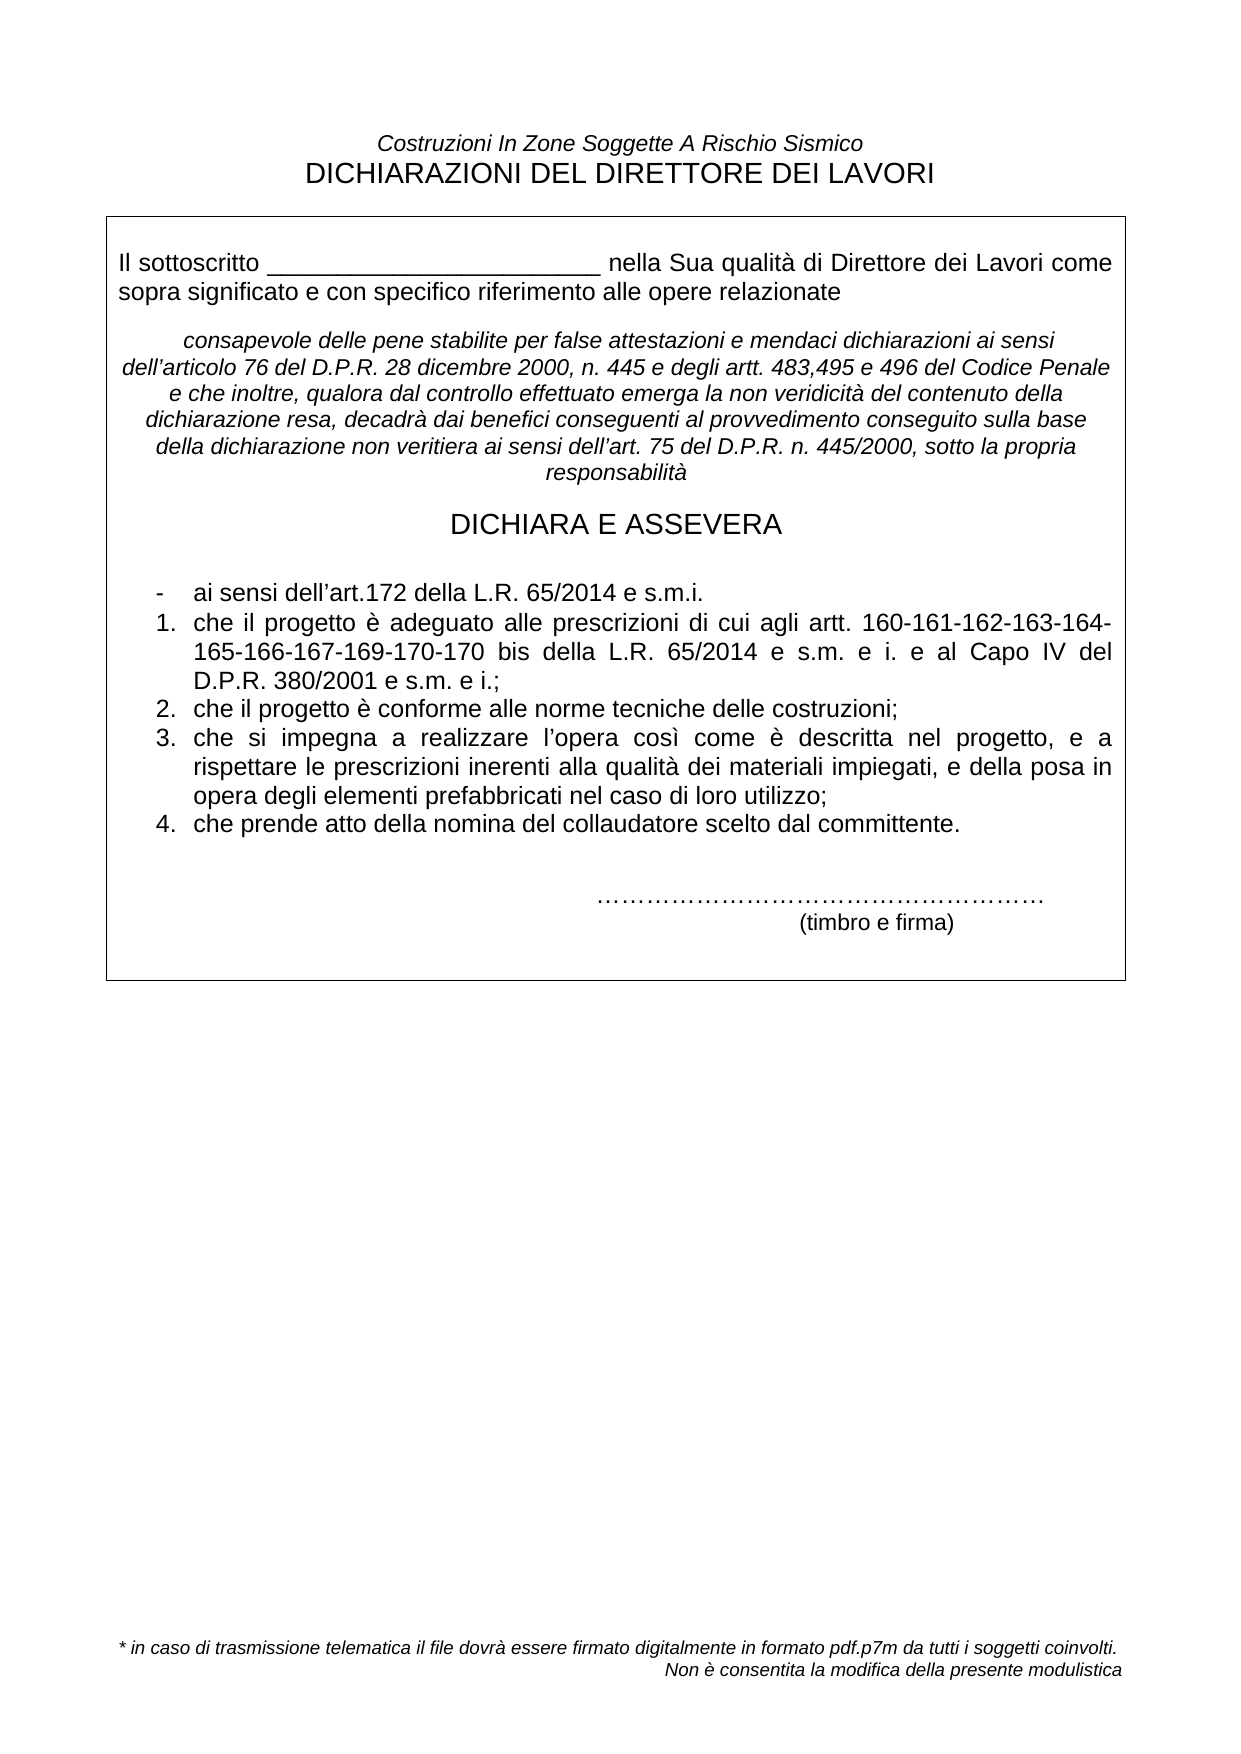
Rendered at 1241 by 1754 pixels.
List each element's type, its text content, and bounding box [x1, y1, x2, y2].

table_header Il sottoscritto ________________________ nella Sua qualità di Direttore dei Lavori come sopra significato e con specifico riferimento alle opere relazionate consapevole delle pene stabilite per false attestazioni e mendaci dichiarazioni ai sensi dell’articolo 76 del D.P.R. 28 dicembre 2000, n. 445 e degli artt. 483,495 e 496 del Codice Penale e che inoltre, qualora dal controllo effettuato emerga la non veridicità del contenuto della dichiarazione resa, decadrà dai benefici conseguenti al provvedimento conseguito sulla base della dichiarazione non veritiera ai sensi dell’art. 75 del D.P.R. n. 445/2000, sotto la propria responsabilità DICHIARA E ASSEVERA ai sensi dell’art.172 della L.R. 65/2014 e s.m.i. che il progetto è adeguato alle prescrizioni di cui agli artt. 160-161-162-163-164-165-166-167-169-170-170 bis della L.R. 65/2014 e s.m. e i. e al Capo IV del D.P.R. 380/2001 e s.m. e i.; che il progetto è conforme alle norme tecniche delle costruzioni; che si impegna a realizzare l’opera così come è descritta nel progetto, e a rispettare le prescrizioni inerenti alla qualità dei materiali impiegati, e della posa in opera degli elementi prefabbricati nel caso di loro utilizzo; che prende atto della nomina del collaudatore scelto dal committente. ……………………………………………… (timbro e firma) [107, 217, 1125, 980]
text Costruzioni In Zone Soggette A Rischio Sismico [118, 130, 1122, 156]
text DICHIARAZIONI DEL DIRETTORE DEI LAVORI [118, 156, 1122, 190]
